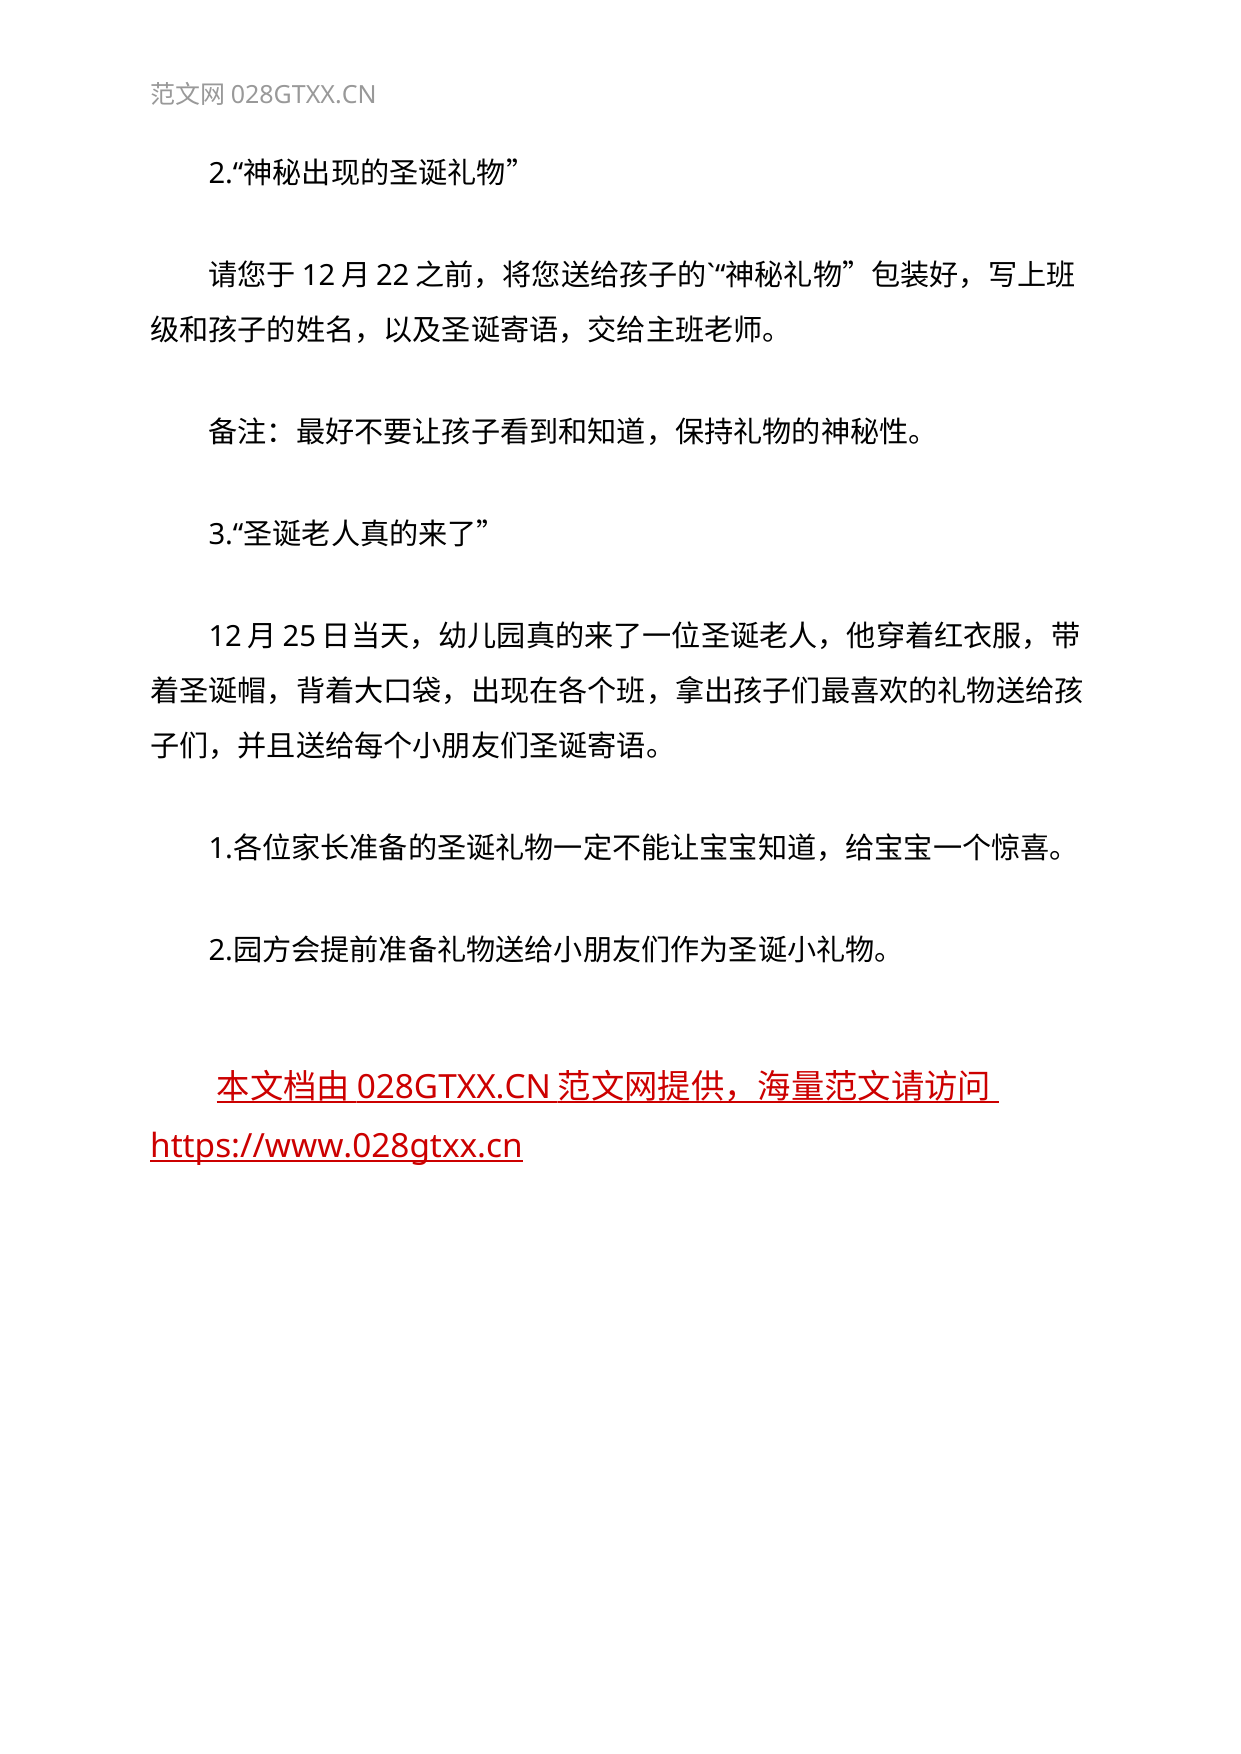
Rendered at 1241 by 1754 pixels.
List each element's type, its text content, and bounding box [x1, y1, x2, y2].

text 1.各位家长准备的圣诞礼物一定不能让宝宝知道，给宝宝一个惊喜。 [150, 824, 1090, 867]
text 2.“神秘出现的圣诞礼物” [150, 150, 1090, 192]
text 本文档由028GTXX.CN范文网提供，海量范文请访问 https://www.028gtxx.cn [150, 1059, 1090, 1167]
text 3.“圣诞老人真的来了” [150, 511, 1090, 553]
text 备注：最好不要让孩子看到和知道，保持礼物的神秘性。 [150, 409, 1090, 451]
text 请您于12月22之前，将您送给孩子的`“神秘礼物”包装好，写上班级和孩子的姓名，以及圣诞寄语，交给主班老师。 [150, 252, 1090, 349]
text 12月25日当天，幼儿园真的来了一位圣诞老人，他穿着红衣服，带着圣诞帽，背着大口袋，出现在各个班，拿出孩子们最喜欢的礼物送给孩子们，并且送给每个小朋友们圣诞寄语。 [150, 612, 1090, 765]
text 2.园方会提前准备礼物送给小朋友们作为圣诞小礼物。 [150, 926, 1090, 968]
